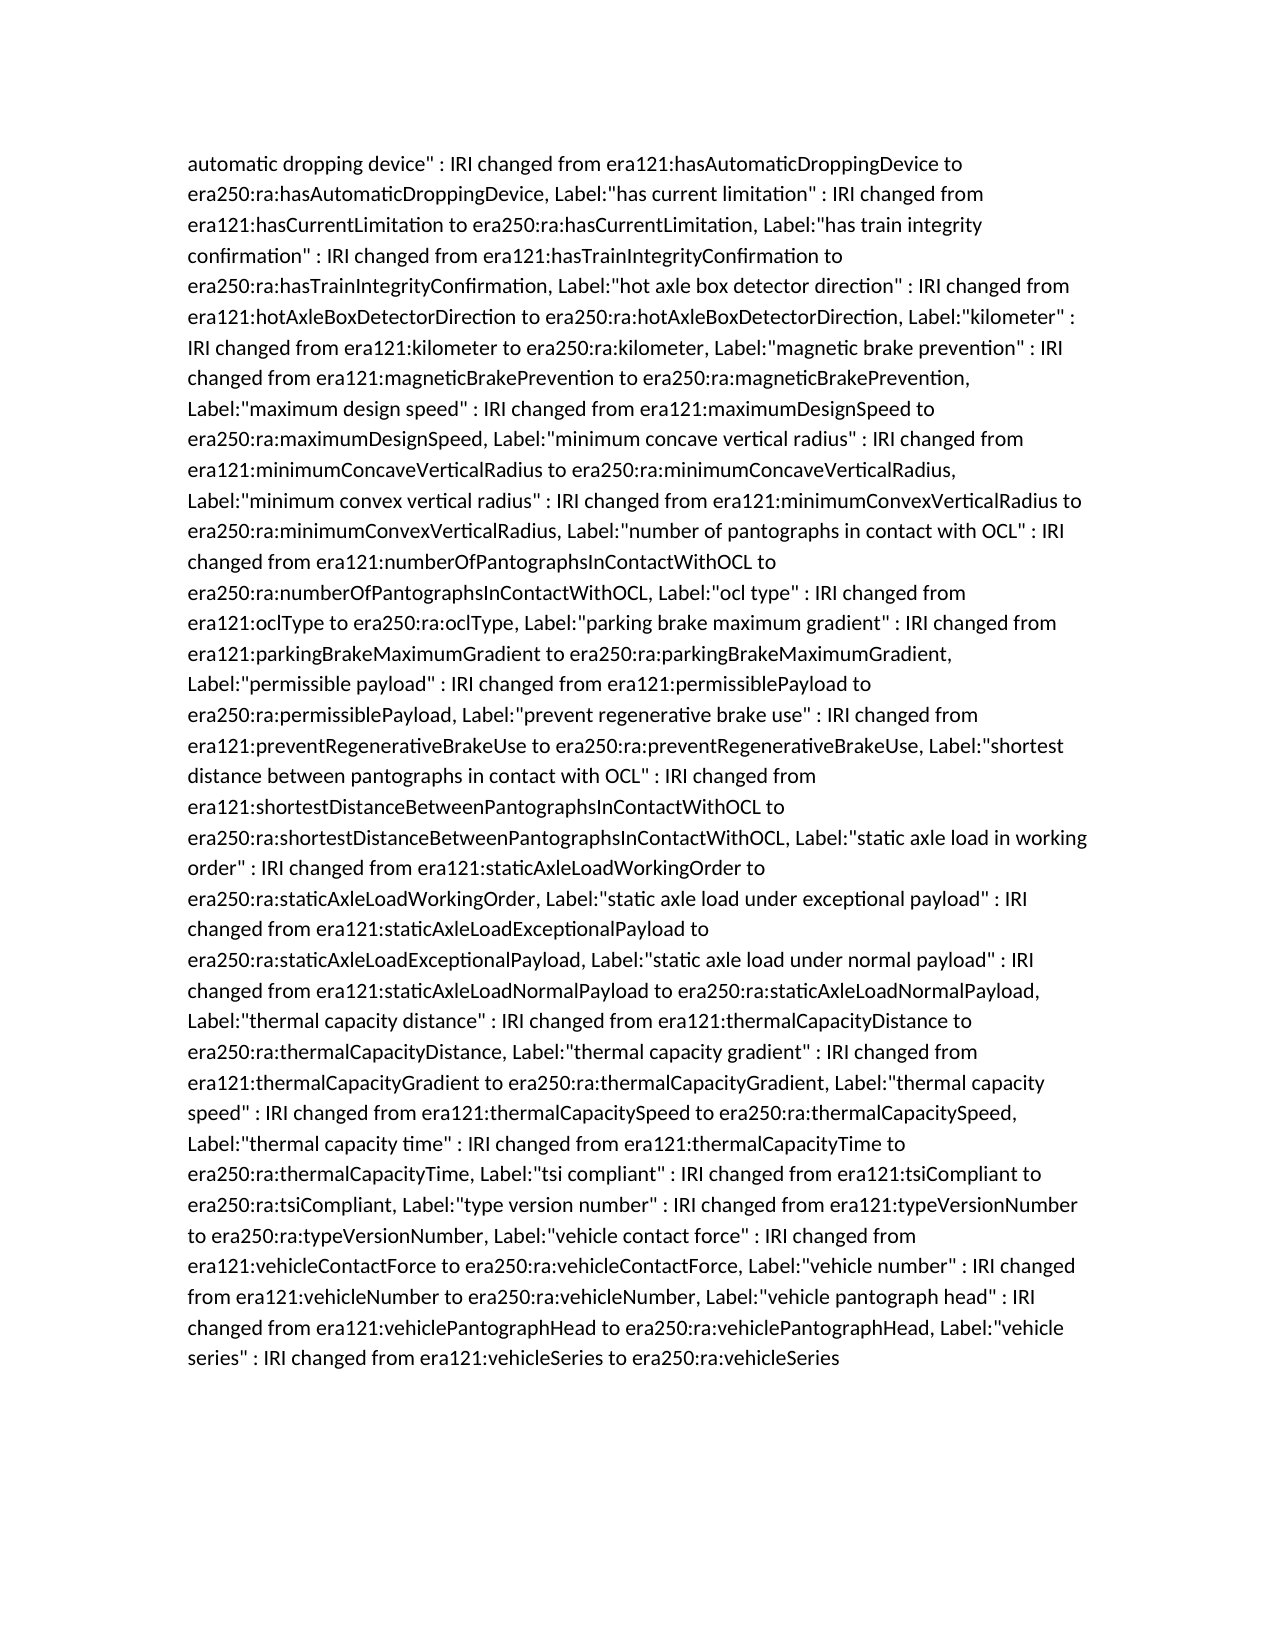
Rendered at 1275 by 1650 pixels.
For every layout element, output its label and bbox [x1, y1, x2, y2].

text [187, 150, 1087, 1371]
